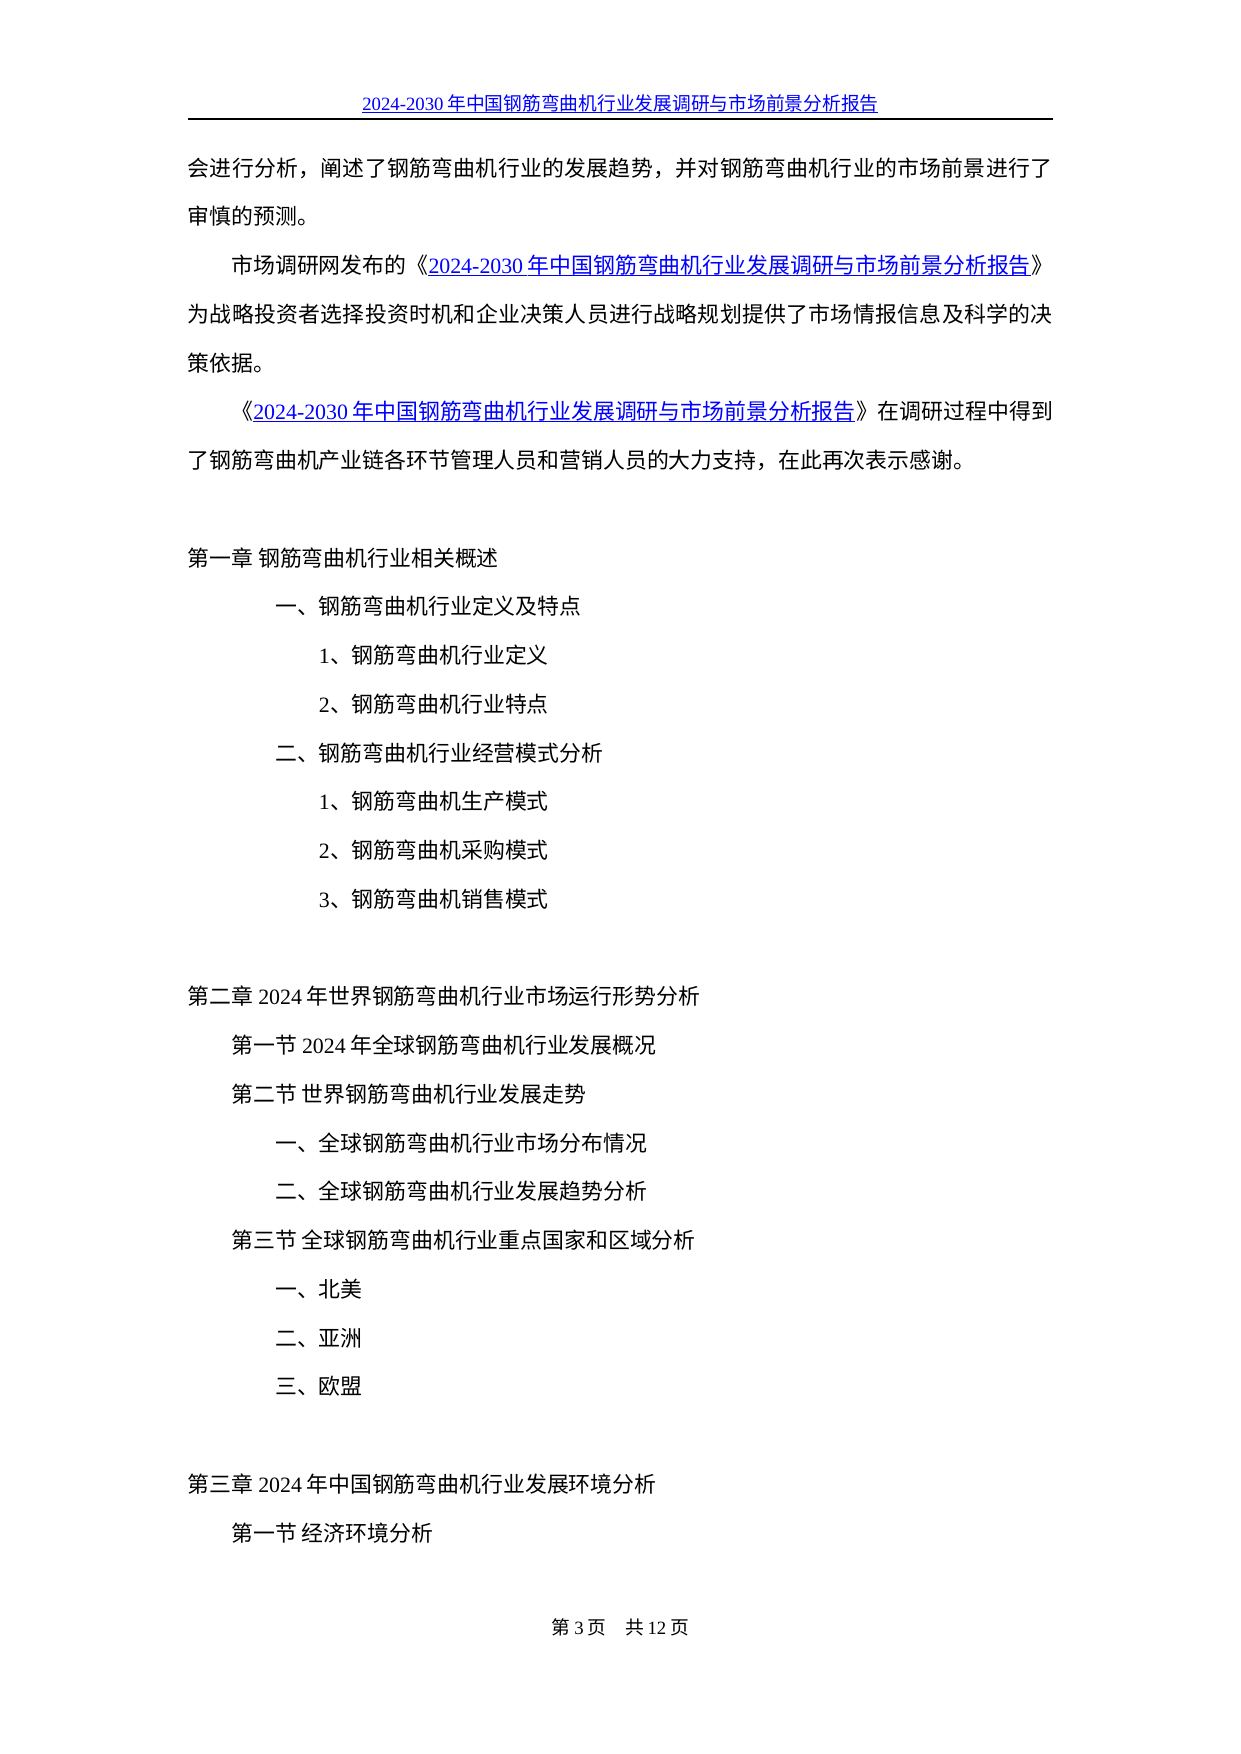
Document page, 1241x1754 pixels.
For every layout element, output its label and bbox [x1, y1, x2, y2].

text [187, 150, 1053, 1548]
